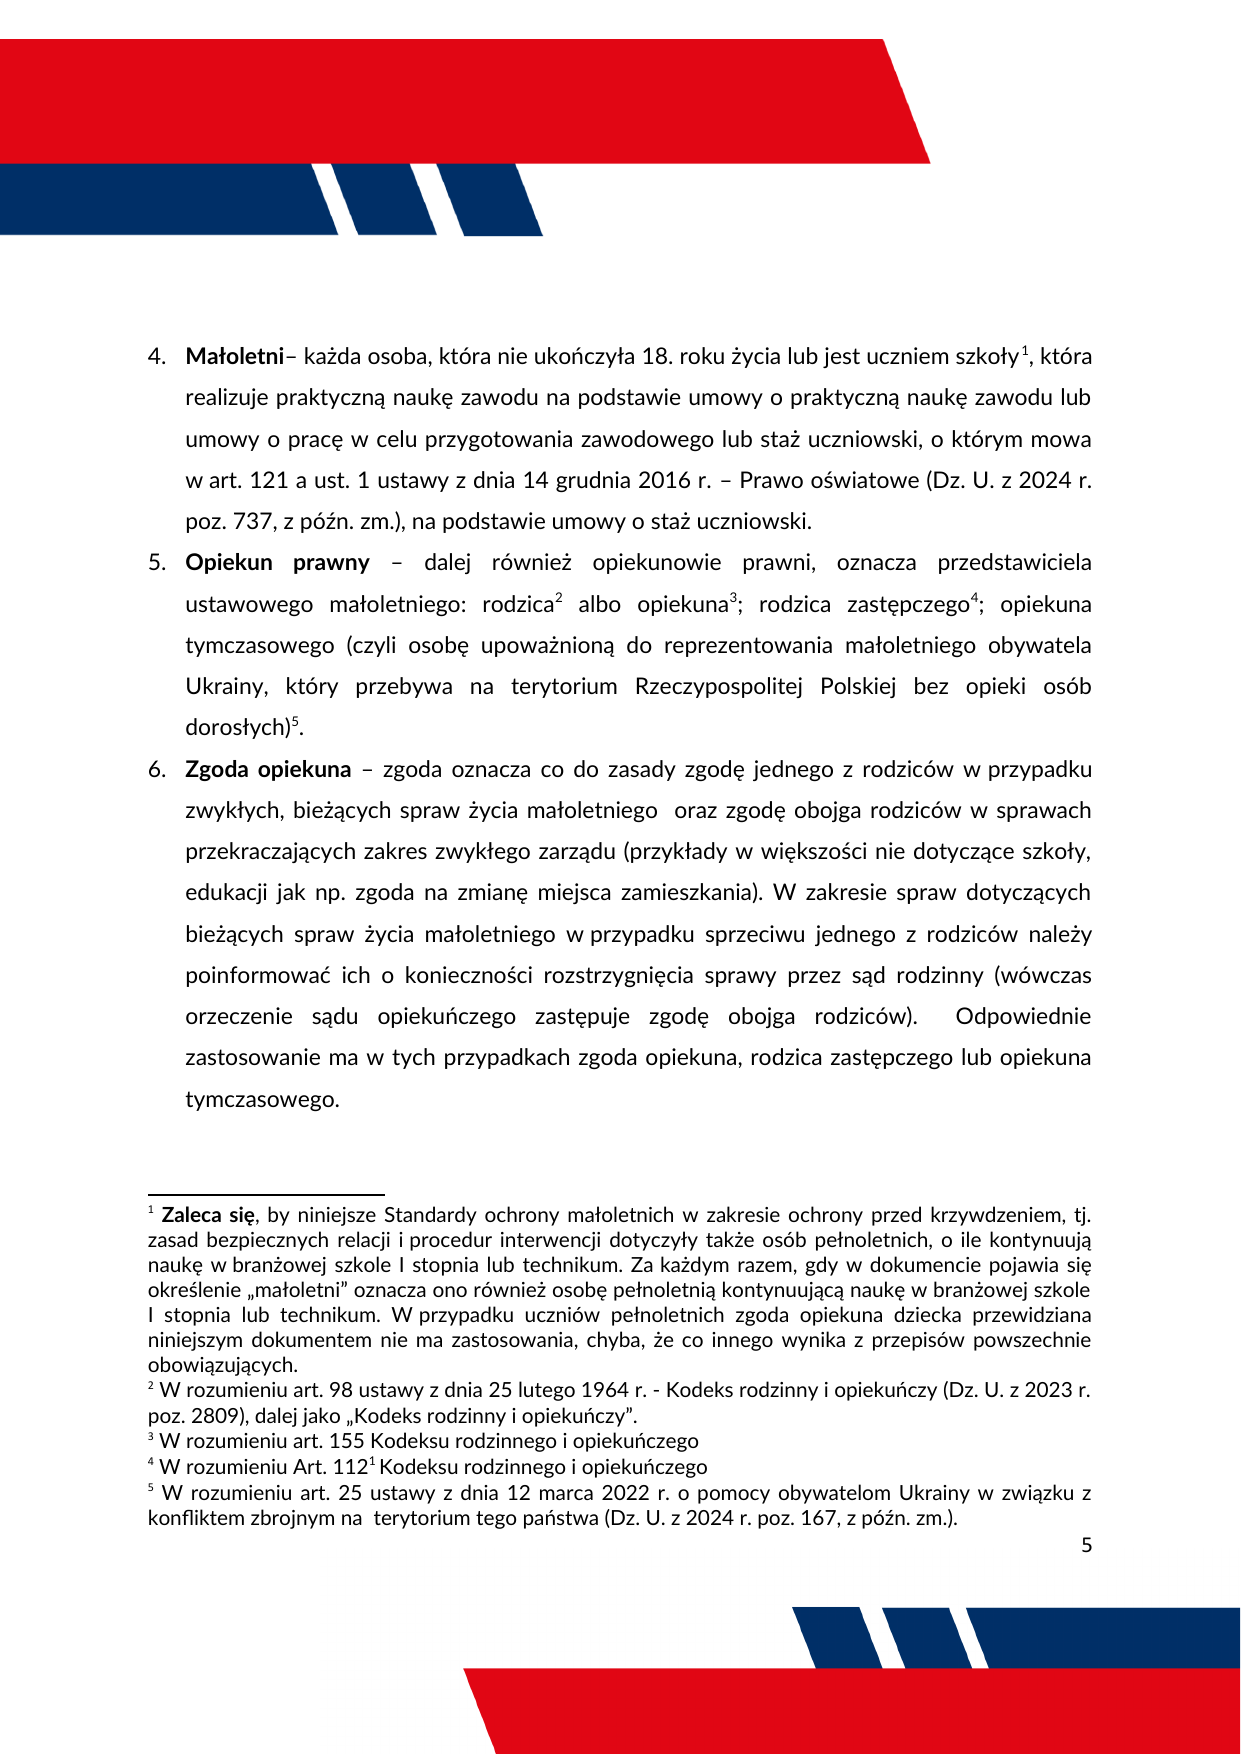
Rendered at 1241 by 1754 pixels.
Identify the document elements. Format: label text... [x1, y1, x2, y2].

list Małoletni– każda osoba, która nie ukończyła 18. roku życia lub jest uczniem szkoły, która realizuje praktyczną naukę zawodu na podstawie umowy o praktyczną naukę zawodu lub umowy o pracę w celu przygotowania zawodowego lub staż uczniowski, o którym mowa w art. 121 a ust. 1 ustawy z dnia 14 grudnia 2016 r. – Prawo oświatowe (Dz. U. z 2024 r. poz. 737, z późn. zm.), na podstawie umowy o staż uczniowski. [148, 342, 1093, 534]
picture [319, 1548, 1241, 1754]
list Zgoda opiekuna – zgoda oznacza co do zasady zgodę jednego z rodziców w przypadku zwykłych, bieżących spraw życia małoletniego oraz zgodę obojga rodziców w sprawach przekraczających zakres zwykłego zarządu (przykłady w większości nie dotyczące szkoły, edukacji jak np. zgoda na zmianę miejsca zamieszkania). W zakresie spraw dotyczących bieżących spraw życia małoletniego w przypadku sprzeciwu jednego z rodziców należy poinformować ich o konieczności rozstrzygnięcia sprawy przez sąd rodzinny (wówczas orzeczenie sądu opiekuńczego zastępuje zgodę obojga rodziców). Odpowiednie zastosowanie ma w tych przypadkach zgoda opiekuna, rodzica zastępczego lub opiekuna tymczasowego. [148, 754, 1093, 1112]
picture [0, 39, 1099, 305]
list Opiekun prawny – dalej również opiekunowie prawni, oznacza przedstawiciela ustawowego małoletniego: rodzica albo opiekuna; rodzica zastępczego; opiekuna tymczasowego (czyli osobę upoważnioną do reprezentowania małoletniego obywatela Ukrainy, który przebywa na terytorium Rzeczypospolitej Polskiej bez opieki osób dorosłych). [148, 548, 1093, 741]
